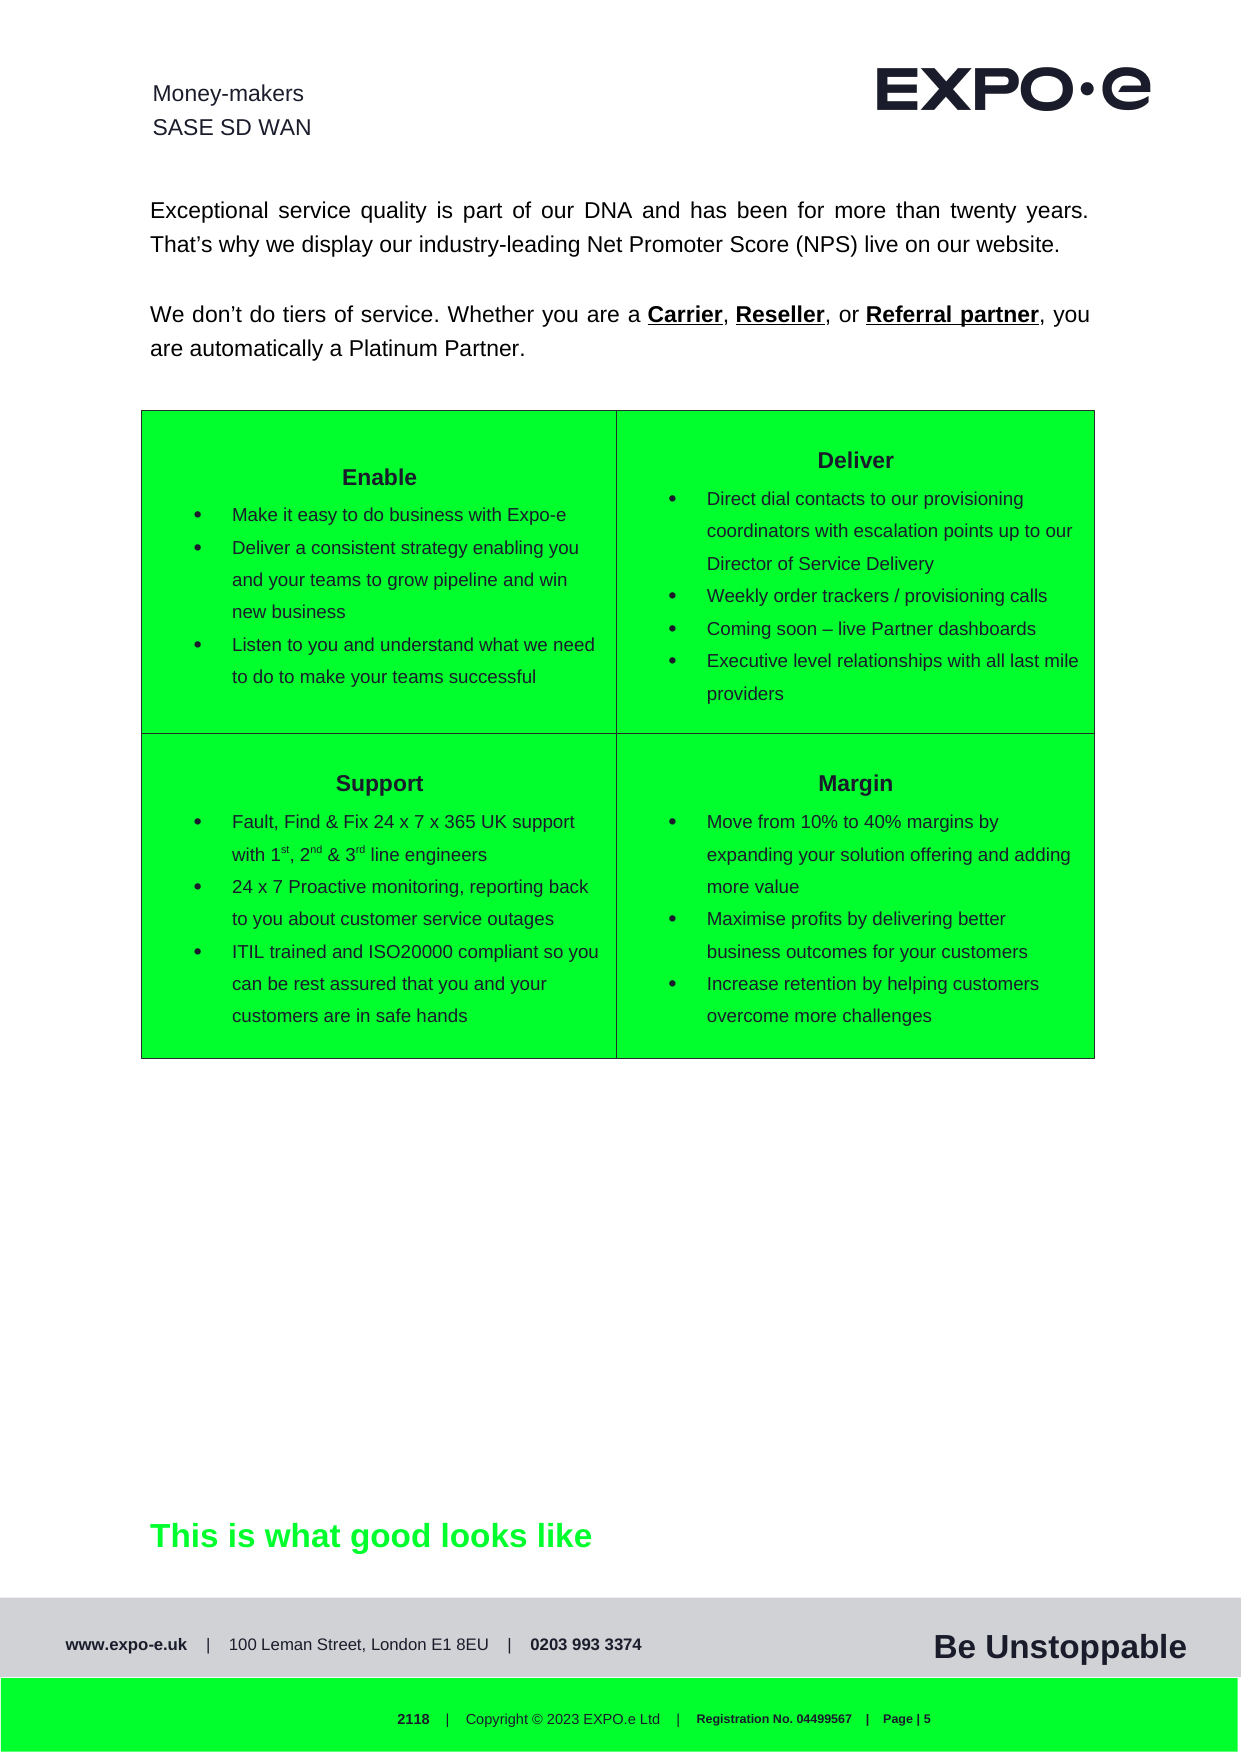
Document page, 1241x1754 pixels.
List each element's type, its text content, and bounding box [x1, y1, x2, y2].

picture [863, 50, 1168, 132]
text This is what good looks like [150, 1521, 1090, 1554]
text Exceptional service quality is part of our DNA and has been for more than twenty years. That’s why we display our industry-leading Net Promoter Score (NPS) live on our website. [150, 192, 1090, 259]
text We don’t do tiers of service. Whether you are a Carrier, Reseller, or Referral partner, you are automatically a Platinum Partner. [150, 296, 1090, 363]
